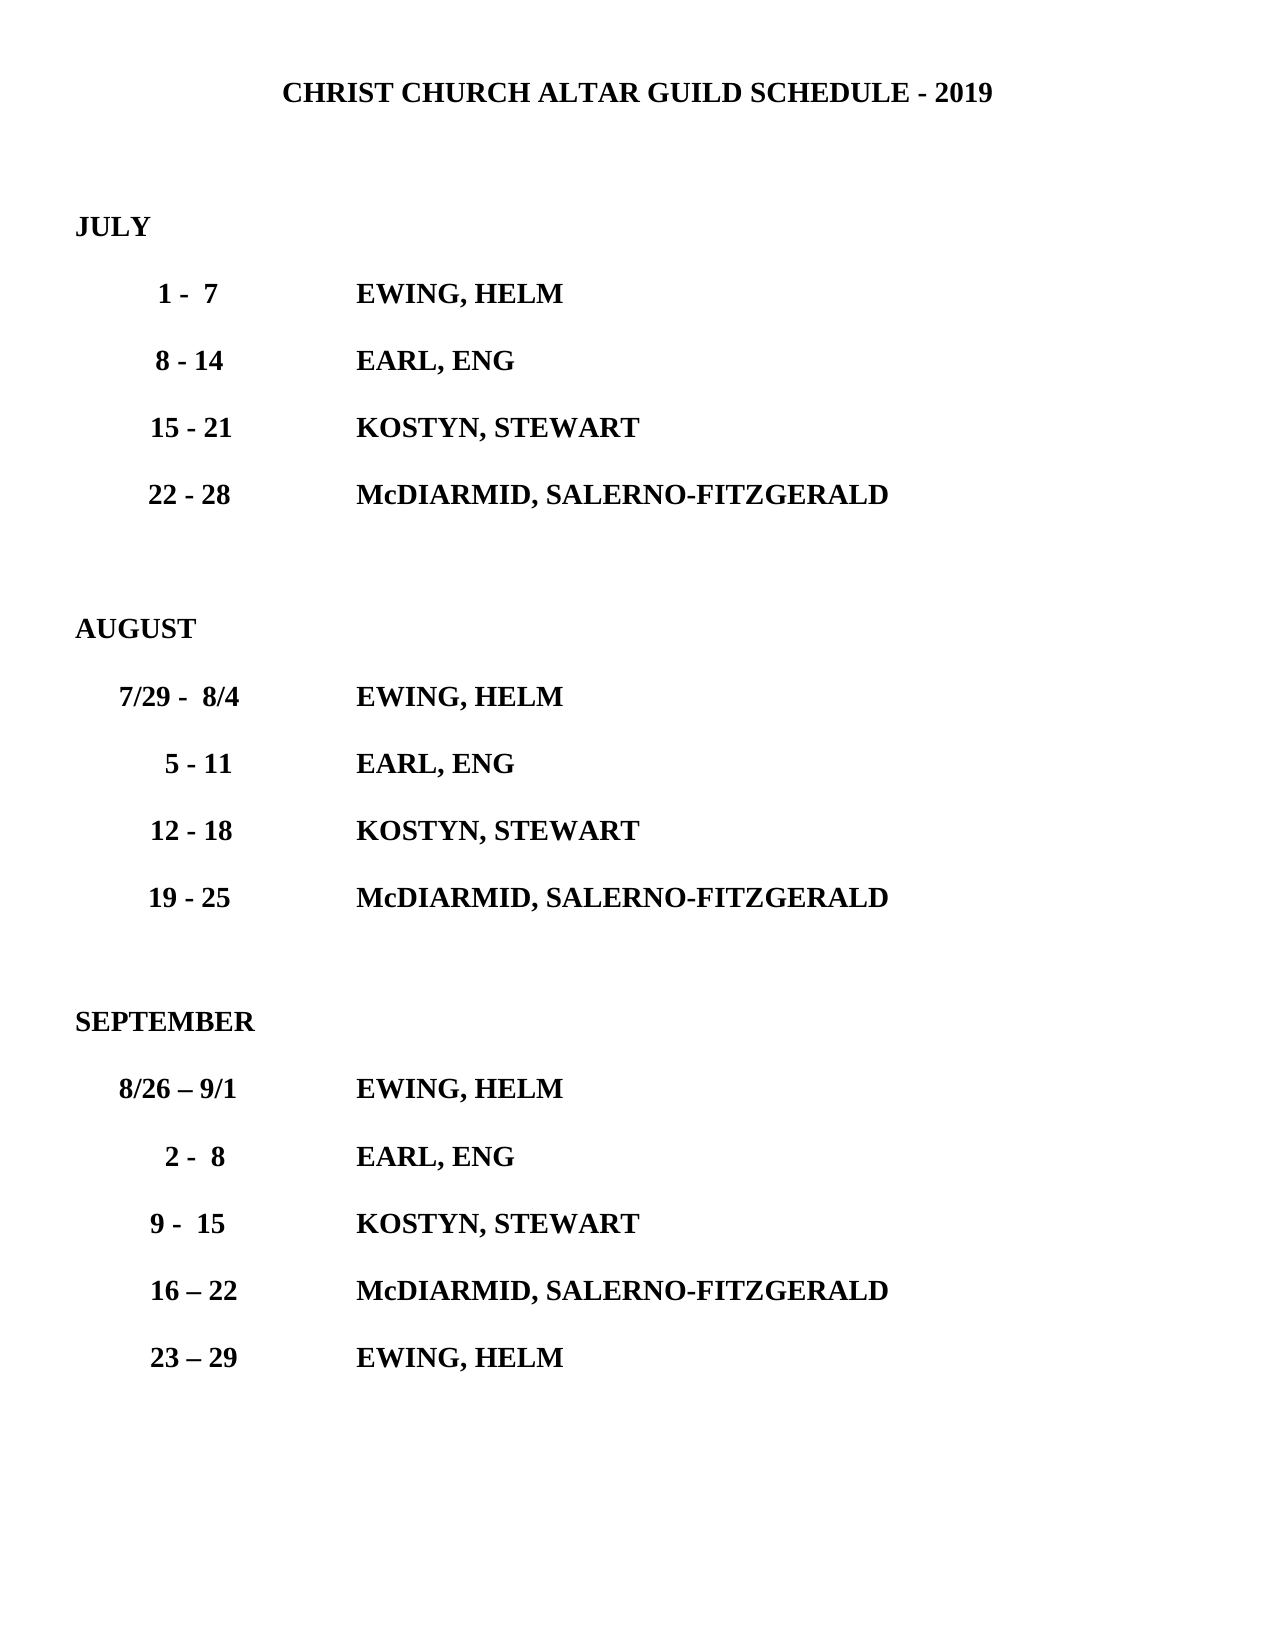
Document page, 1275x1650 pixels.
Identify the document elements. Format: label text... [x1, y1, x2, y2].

text 22 - 28 McDIARMID, SALERNO-FITZGERALD [75, 477, 1200, 511]
text 16 – 22 McDIARMID, SALERNO-FITZGERALD [75, 1273, 1200, 1306]
text 9 - 15 KOSTYN, STEWART [75, 1206, 1200, 1239]
text 5 - 11 EARL, ENG [75, 746, 1200, 779]
text 15 - 21 KOSTYN, STEWART [75, 410, 1200, 444]
subtitle SEPTEMBER [75, 1004, 1200, 1038]
text 8/26 – 9/1 EWING, HELM [75, 1072, 1200, 1105]
subtitle JULY [75, 209, 1200, 243]
text 1 - 7 EWING, HELM [75, 276, 1200, 310]
text 19 - 25 McDIARMID, SALERNO-FITZGERALD [75, 880, 1200, 913]
text 23 – 29 EWING, HELM [75, 1340, 1200, 1373]
subtitle CHRIST CHURCH ALTAR GUILD SCHEDULE - 2019 [75, 75, 1200, 108]
text 7/29 - 8/4 EWING, HELM [75, 679, 1200, 712]
text 8 - 14 EARL, ENG [75, 343, 1200, 377]
subtitle AUGUST [75, 612, 1200, 645]
text 12 - 18 KOSTYN, STEWART [75, 813, 1200, 846]
text 2 - 8 EARL, ENG [75, 1139, 1200, 1172]
